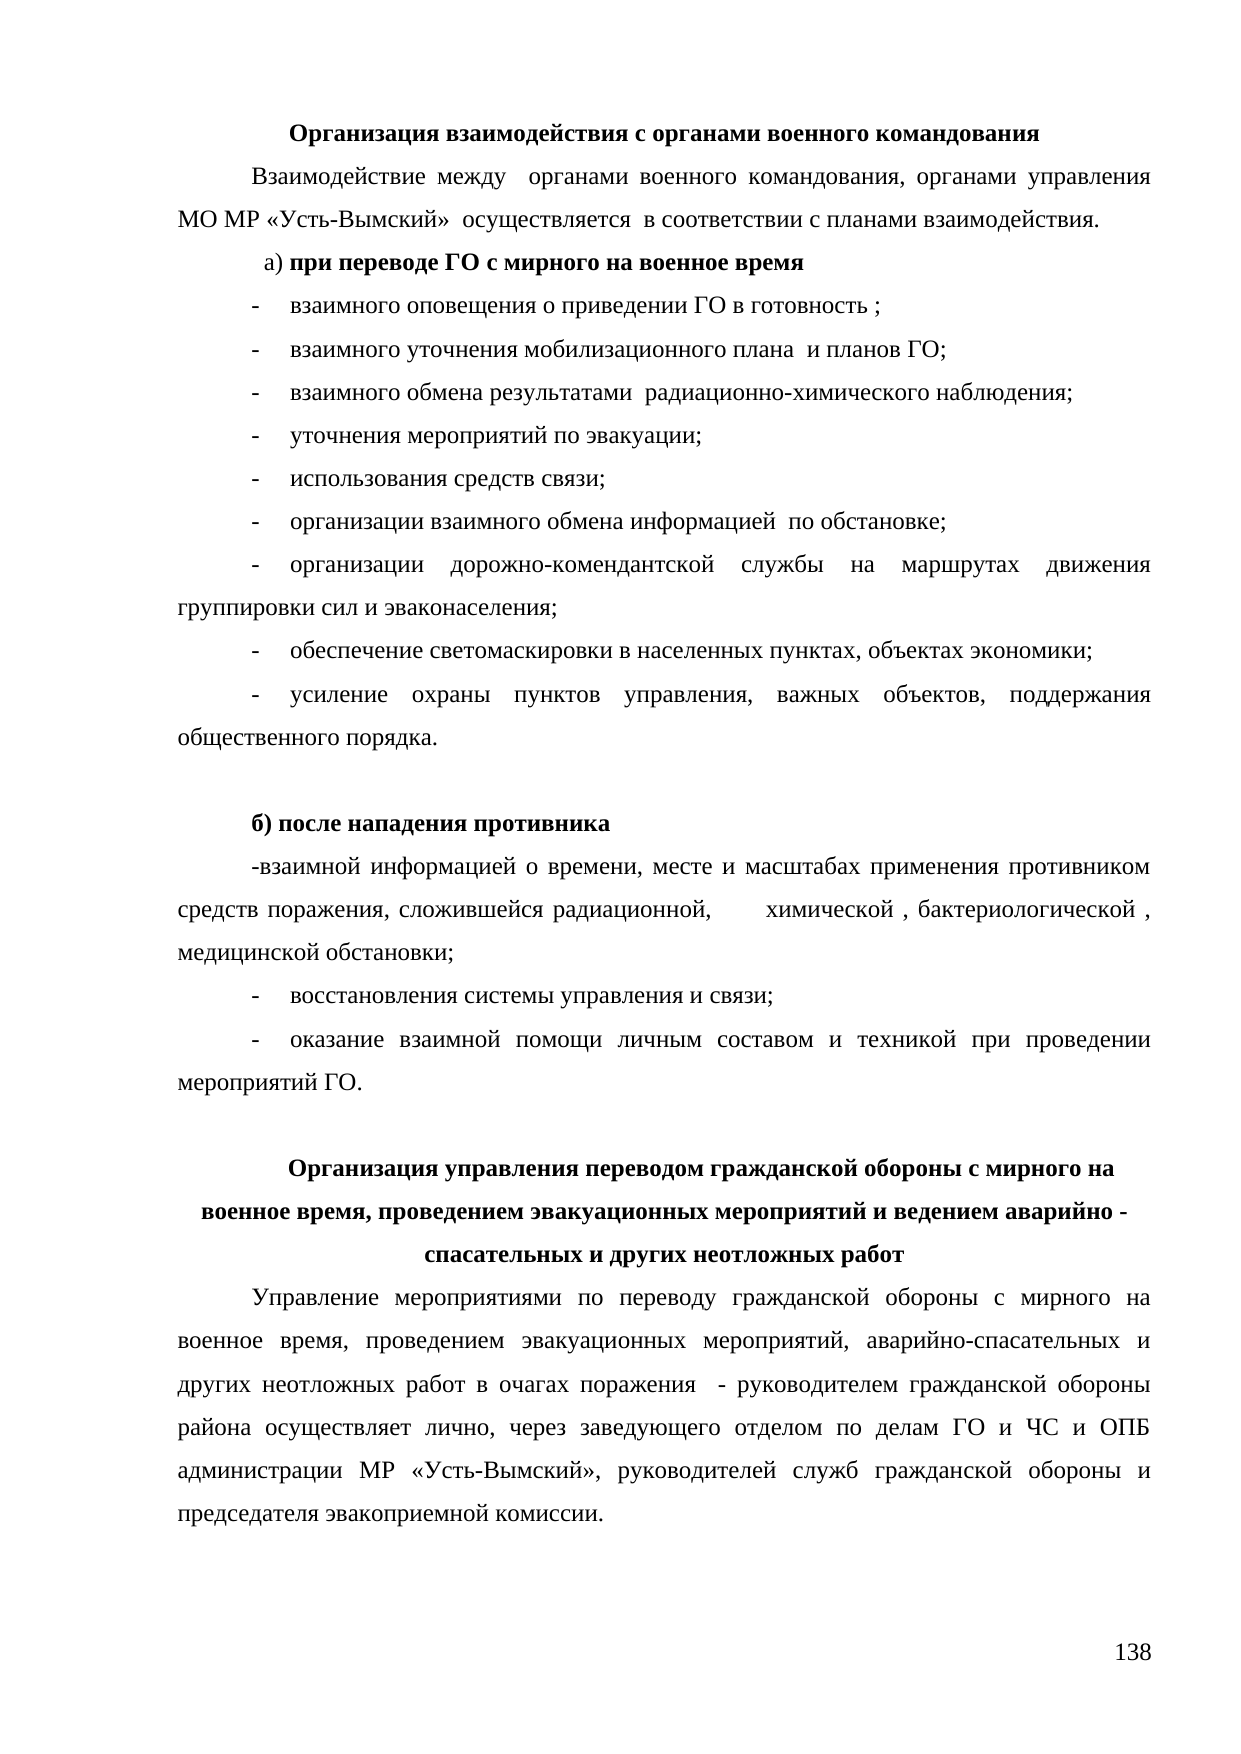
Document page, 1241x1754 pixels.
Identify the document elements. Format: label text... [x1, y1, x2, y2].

list усиление охраны пунктов управления, важных объектов, поддержания общественного порядка. [177, 679, 1152, 751]
list использования средств связи; [177, 463, 1152, 492]
text Организация управления переводом гражданской обороны с мирного на военное время, проведением эвакуационных мероприятий и ведением аварийно - спасательных и других неотложных работ [177, 1153, 1152, 1268]
text -взаимной информацией о времени, месте и масштабах применения противником средств поражения, сложившейся радиационной, химической , бактериологической , медицинской обстановки; [177, 851, 1152, 966]
text Управление мероприятиями по переводу гражданской обороны с мирного на военное время, проведением эвакуационных мероприятий, аварийно-спасательных и других неотложных работ в очагах поражения - руководителем гражданской обороны района осуществляет лично, через заведующего отделом по делам ГО и ЧС и ОПБ администрации МР «Усть-Вымский», руководителей служб гражданской обороны и председателя эвакоприемной комиссии. [177, 1282, 1152, 1527]
text а) при переводе ГО с мирного на военное время [177, 247, 1152, 276]
list взаимного уточнения мобилизационного плана и планов ГО; [177, 334, 1152, 362]
text Взаимодействие между органами военного командования, органами управления МО МР «Усть-Вымский» осуществляется в соответствии с планами взаимодействия. [177, 161, 1152, 233]
list взаимного оповещения о приведении ГО в готовность ; [177, 291, 1152, 319]
text б) после нападения противника [177, 808, 1152, 837]
list оказание взаимной помощи личным составом и техникой при проведении мероприятий ГО. [177, 1024, 1152, 1096]
text Организация взаимодействия с органами военного командования [177, 118, 1152, 147]
list восстановления системы управления и связи; [177, 981, 1152, 1009]
list уточнения мероприятий по эвакуации; [177, 420, 1152, 449]
list организации взаимного обмена информацией по обстановке; [177, 506, 1152, 535]
list взаимного обмена результатами радиационно-химического наблюдения; [177, 377, 1152, 406]
list организации дорожно-комендантской службы на маршрутах движения группировки сил и эваконаселения; [177, 549, 1152, 621]
list обеспечение светомаскировки в населенных пунктах, объектах экономики; [177, 636, 1152, 664]
